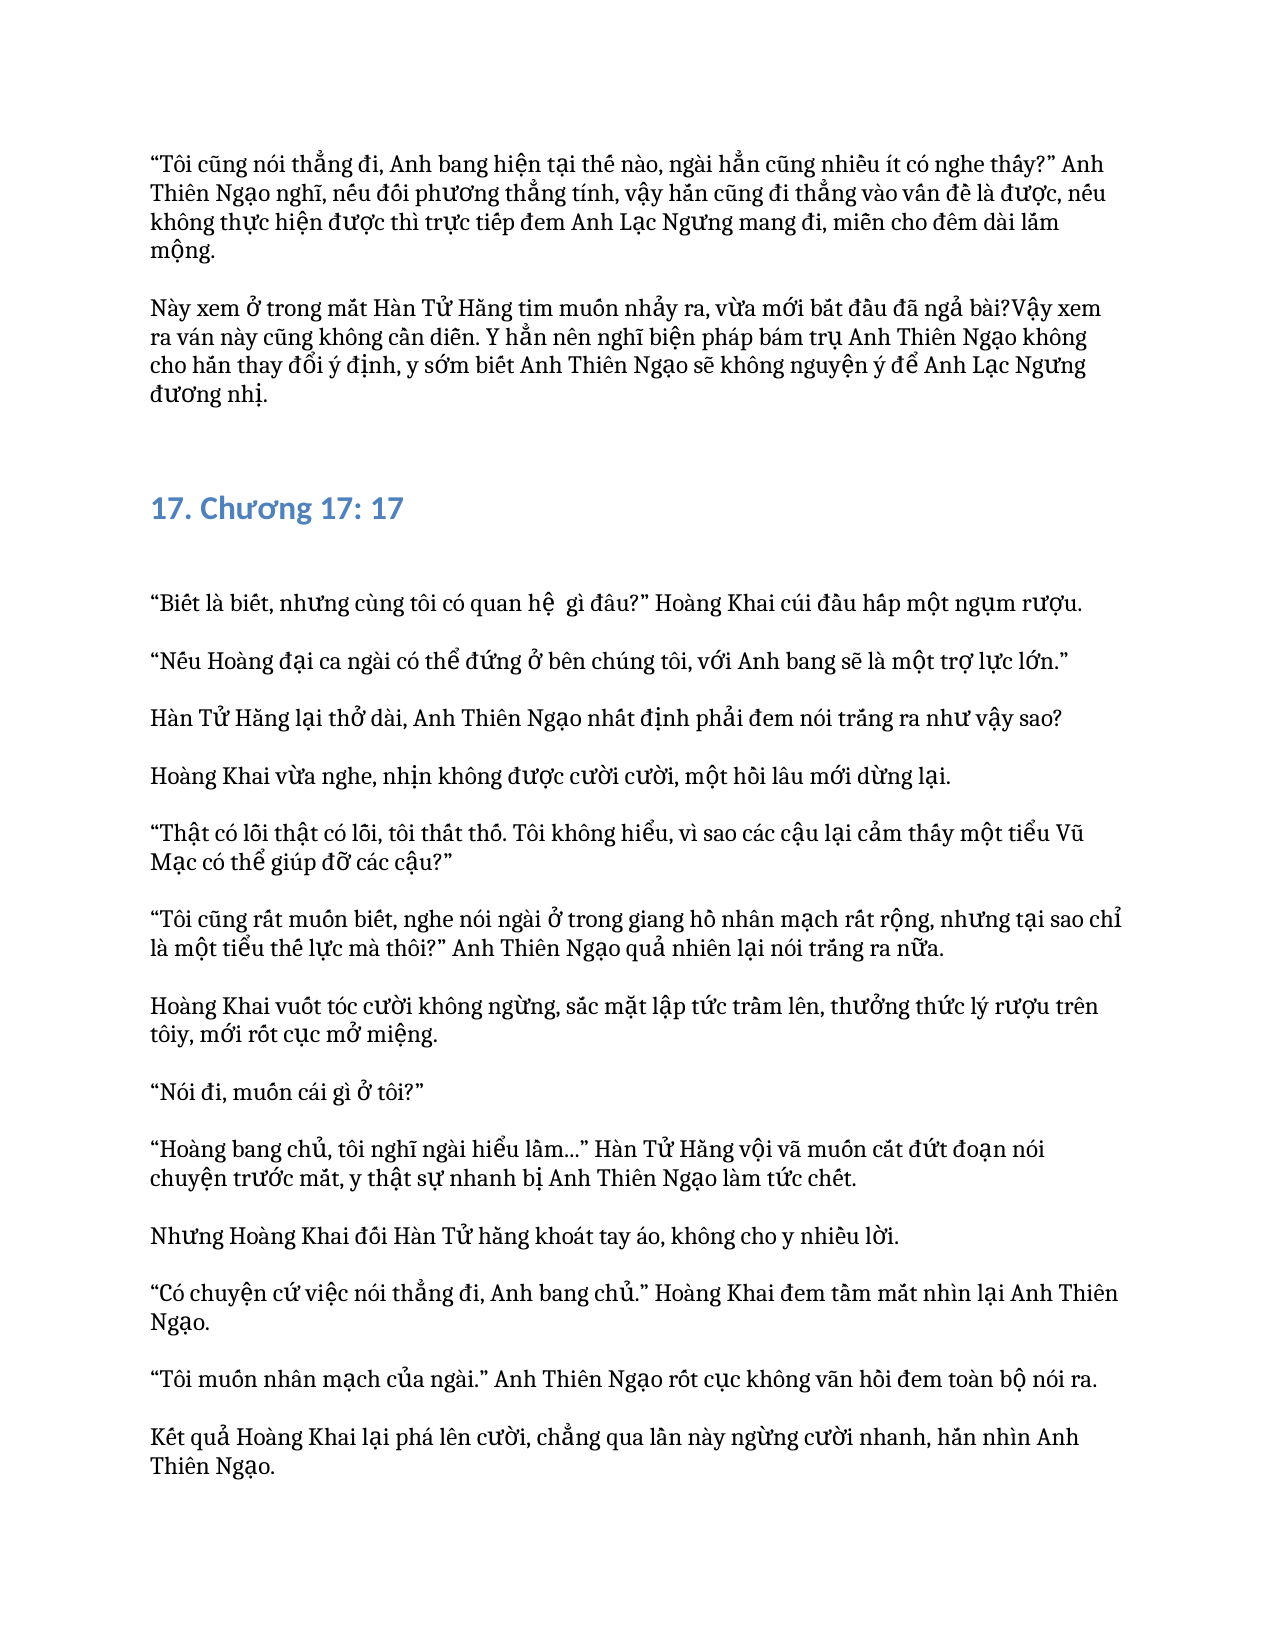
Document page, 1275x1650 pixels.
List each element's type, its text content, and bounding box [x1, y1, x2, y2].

subtitle 17. Chương 17: 17 [150, 487, 1125, 528]
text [150, 532, 1125, 1480]
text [150, 150, 1125, 466]
